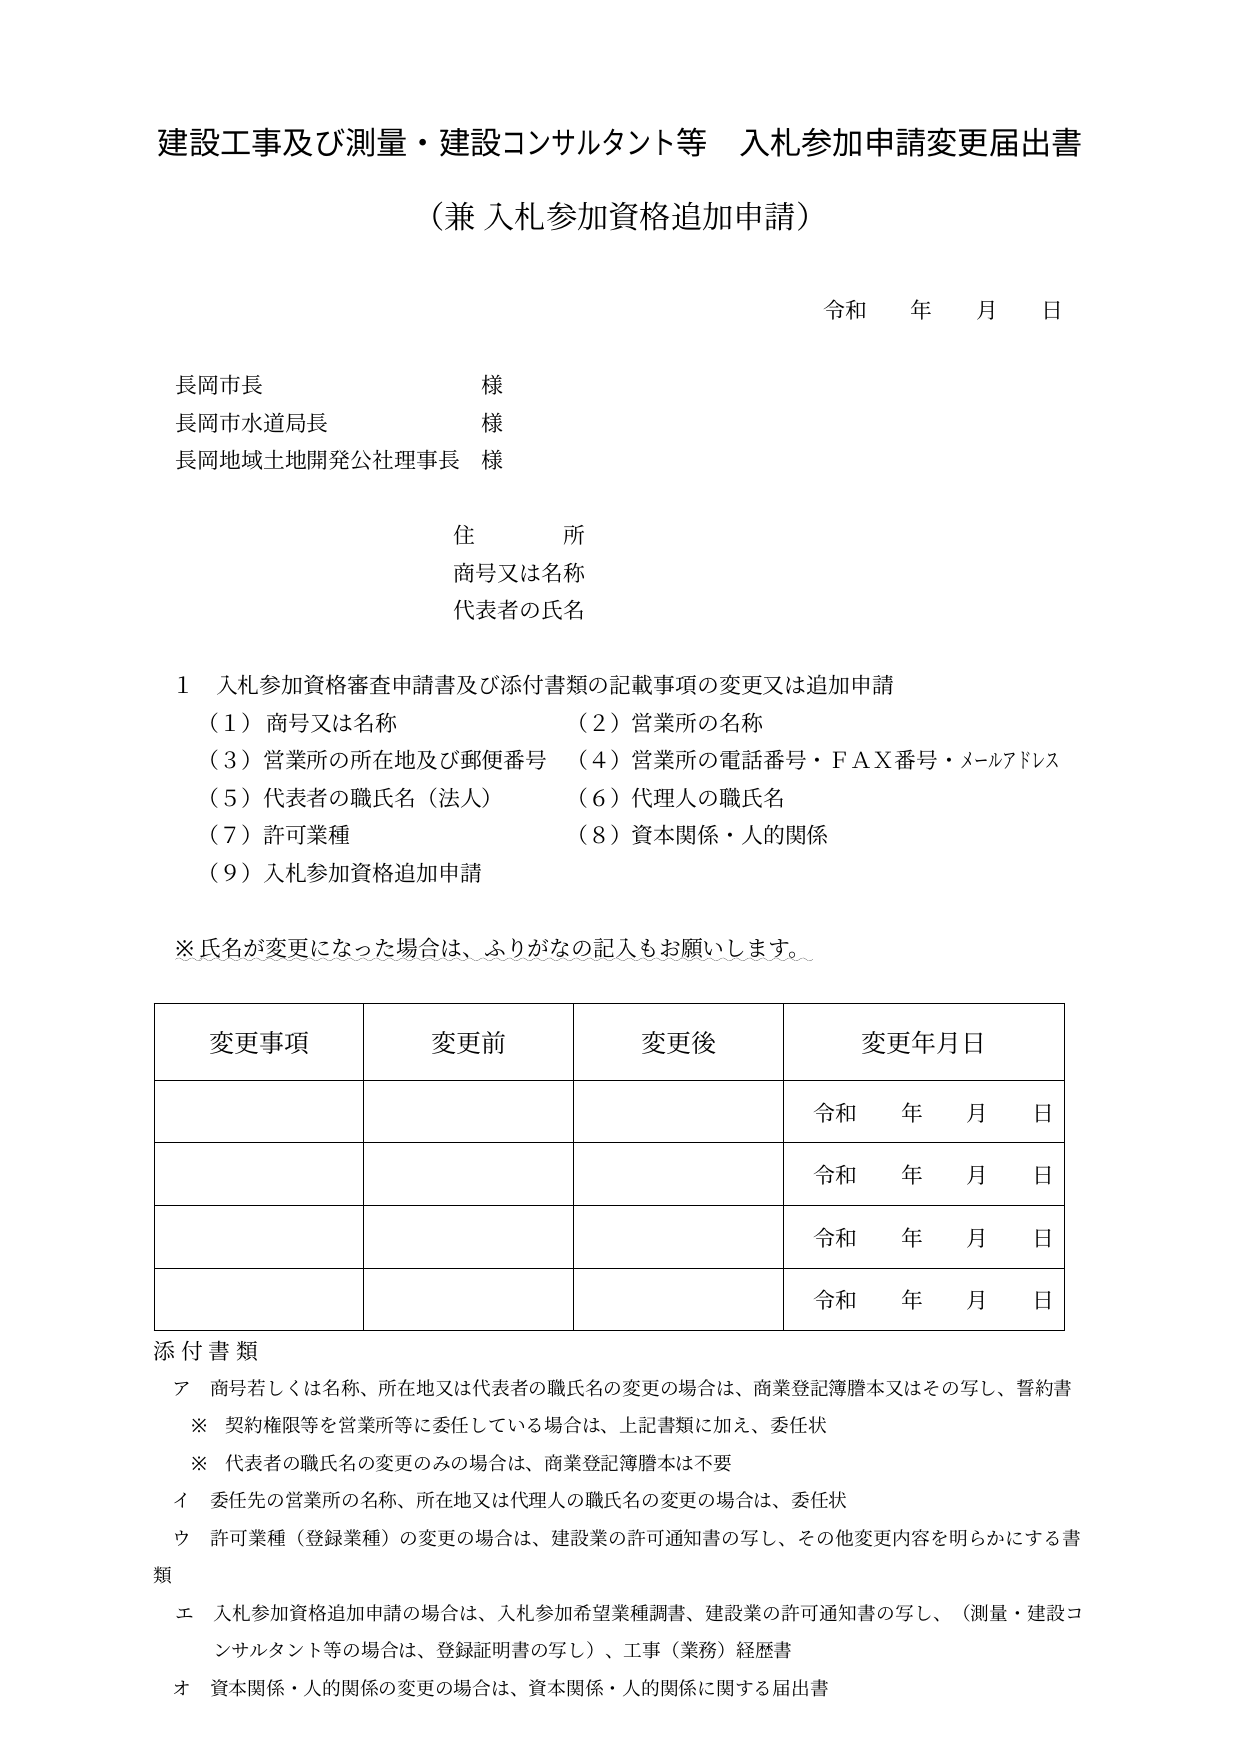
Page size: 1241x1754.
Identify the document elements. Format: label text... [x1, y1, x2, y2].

text （９）入札参加資格追加申請 [197, 853, 1087, 890]
text ※ 代表者の職氏名の変更のみの場合は、商業登記簿謄本は不要 [153, 1444, 1087, 1481]
text イ 委任先の営業所の名称、所在地又は代理人の職氏名の変更の場合は、委任状 [153, 1481, 1087, 1519]
text 長岡市長 様 [175, 365, 1087, 403]
table_cell [364, 1269, 573, 1330]
text 建設工事及び測量・建設コンサルタント等 入札参加申請変更届出書 [153, 103, 1087, 178]
text （５）代表者の職氏名（法人） （６）代理人の職氏名 [197, 778, 1087, 815]
table_cell [155, 1269, 363, 1330]
text ※ 契約権限等を営業所等に委任している場合は、上記書類に加え、委任状 [153, 1406, 1087, 1444]
table_cell [574, 1269, 783, 1330]
table_cell [155, 1206, 363, 1267]
text オ 資本関係・人的関係の変更の場合は、資本関係・人的関係に関する届出書 [153, 1669, 1087, 1706]
table_header 変更後 [574, 1004, 783, 1080]
table_cell [574, 1143, 783, 1205]
table_cell [364, 1143, 573, 1205]
text ア 商号若しくは名称、所在地又は代表者の職氏名の変更の場合は、商業登記簿謄本又はその写し、誓約書 [153, 1369, 1087, 1406]
table_cell [574, 1206, 783, 1267]
table_cell 令和 年 月 日 [784, 1269, 1064, 1330]
table_cell [155, 1081, 363, 1142]
text （７）許可業種 （８）資本関係・人的関係 [197, 815, 1087, 853]
list 商号又は名称 （２）営業所の名称 [197, 703, 1087, 740]
text ウ 許可業種（登録業種）の変更の場合は、建設業の許可通知書の写し、その他変更内容を明らかにする書類 [153, 1519, 1087, 1594]
table_cell [574, 1081, 783, 1142]
table_header 変更前 [364, 1004, 573, 1080]
text 住 所 [453, 515, 1087, 553]
table_cell [364, 1081, 573, 1142]
text 代表者の氏名 [453, 590, 1087, 628]
text 令和 年 月 日 [153, 290, 1063, 328]
table_cell 令和 年 月 日 [784, 1143, 1064, 1205]
text 商号又は名称 [453, 553, 1087, 590]
text １ 入札参加資格審査申請書及び添付書類の記載事項の変更又は追加申請 [153, 665, 1087, 703]
text （３）営業所の所在地及び郵便番号 （４）営業所の電話番号・ＦＡＸ番号・メールアドレス [197, 740, 1087, 778]
table_header 変更事項 [155, 1004, 363, 1080]
text （兼 入札参加資格追加申請） [153, 178, 1087, 253]
table_header 変更年月日 [784, 1004, 1064, 1080]
text 添 付 書 類 [153, 1331, 1087, 1369]
text 長岡市水道局長 様 [175, 403, 1087, 440]
text エ 入札参加資格追加申請の場合は、入札参加希望業種調書、建設業の許可通知書の写し、（測量・建設コンサルタント等の場合は、登録証明書の写し）、工事（業務）経歴書 [175, 1594, 1087, 1669]
table_cell 令和 年 月 日 [784, 1206, 1064, 1267]
text ※ 氏名が変更になった場合は、ふりがなの記入もお願いします。 [153, 928, 1087, 965]
table_cell 令和 年 月 日 [784, 1081, 1064, 1142]
table_cell [364, 1206, 573, 1267]
text 長岡地域土地開発公社理事長 様 [175, 440, 1087, 478]
table_cell [155, 1143, 363, 1205]
